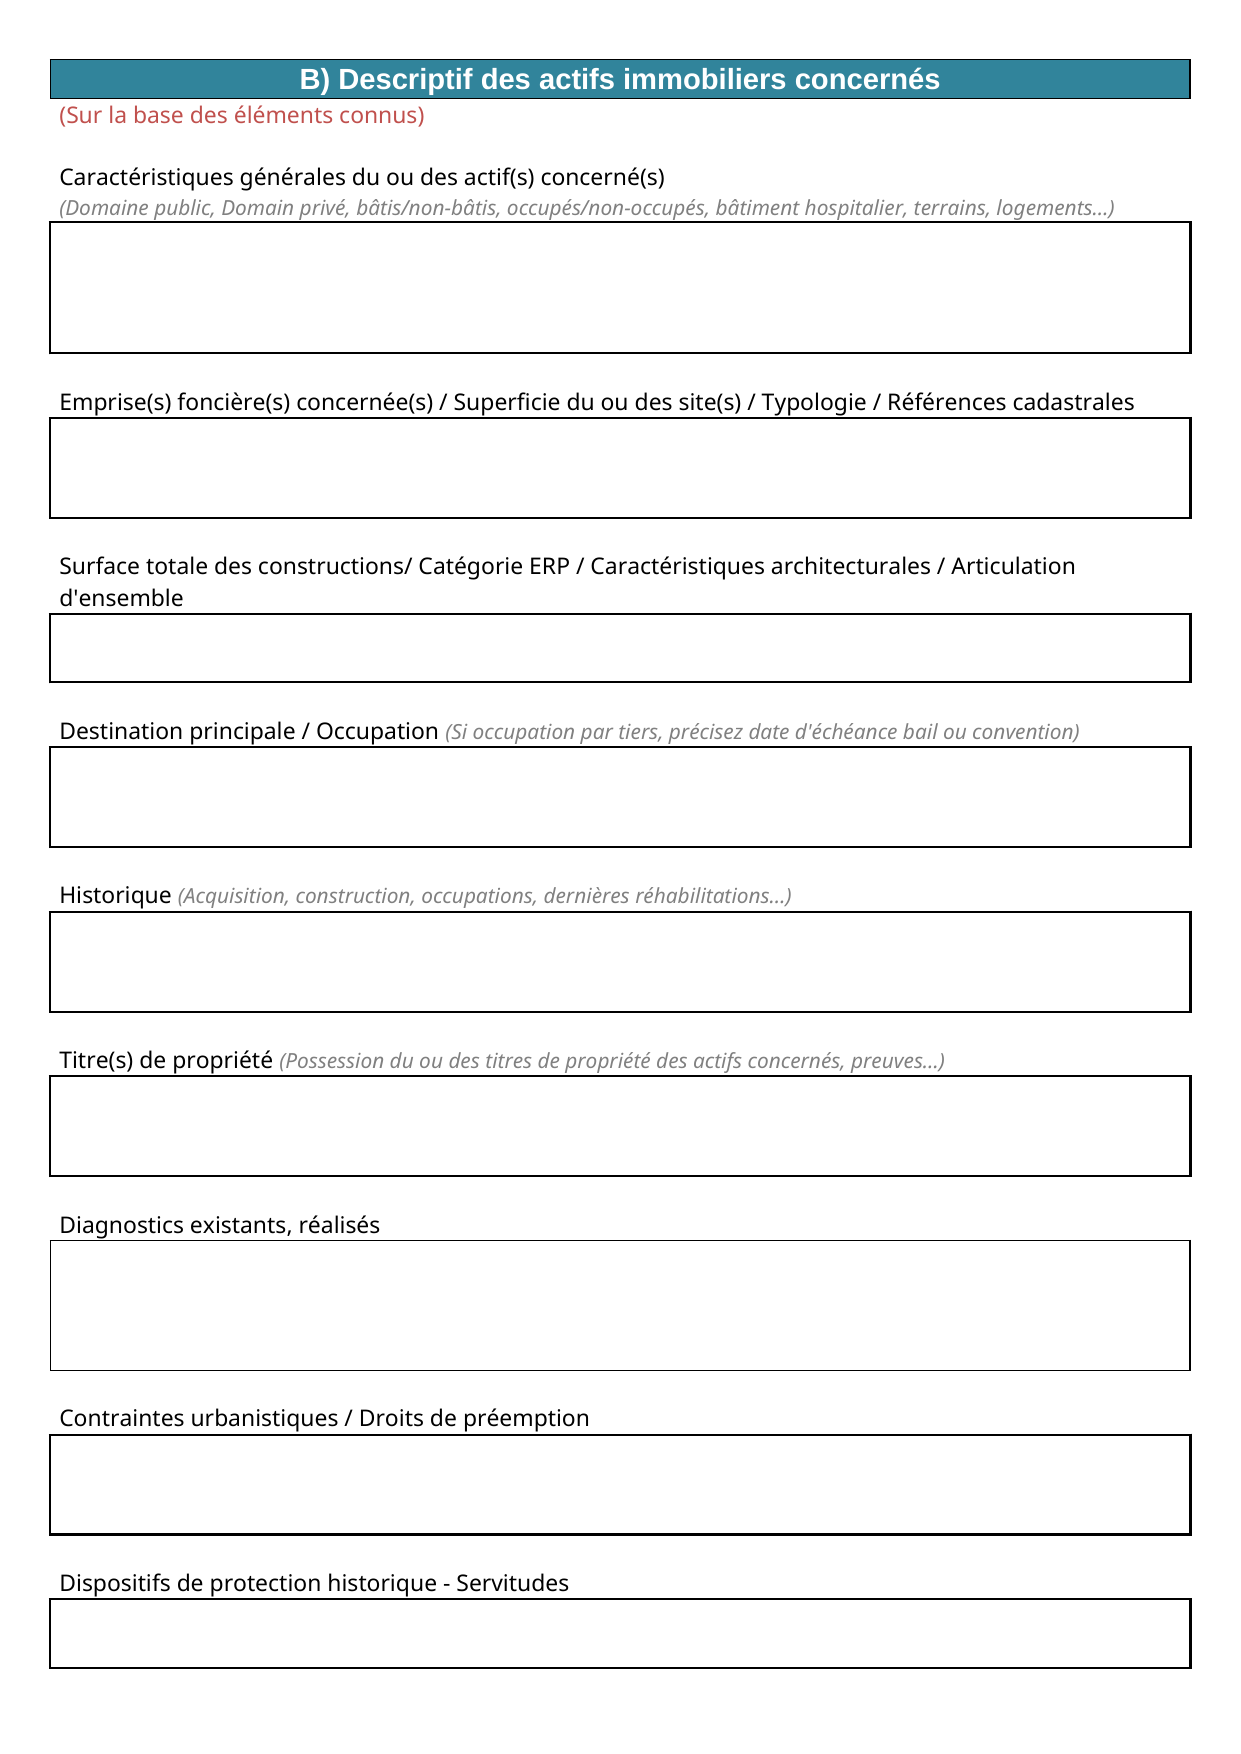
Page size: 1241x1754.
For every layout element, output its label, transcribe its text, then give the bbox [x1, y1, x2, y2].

list Titre(s) de propriété (Possession du ou des titres de propriété des actifs concernés, preuves…) [59, 1044, 1181, 1075]
list (Sur la base des éléments connus) [59, 99, 1181, 130]
list Destination principale / Occupation (Si occupation par tiers, précisez date d'échéance bail ou convention) [59, 715, 1181, 746]
text B) Descriptif des actifs immobiliers concernés [51, 60, 1189, 98]
text Contraintes urbanistiques / Droits de préemption [59, 1402, 1181, 1433]
text Diagnostics existants, réalisés [59, 1208, 1181, 1240]
text Surface totale des constructions/ Catégorie ERP / Caractéristiques architecturales / Articulation d'ensemble [59, 550, 1181, 613]
list Caractéristiques générales du ou des actif(s) concerné(s) [59, 161, 1181, 193]
list Historique (Acquisition, construction, occupations, dernières réhabilitations…) [59, 879, 1181, 911]
list Emprise(s) foncière(s) concernée(s) / Superficie du ou des site(s) / Typologie / Références cadastrales [59, 386, 1181, 417]
list Dispositifs de protection historique - Servitudes [59, 1567, 1181, 1598]
list (Domaine public, Domain privé, bâtis/non-bâtis, occupés/non-occupés, bâtiment hospitalier, terrains, logements…) [59, 193, 1181, 221]
